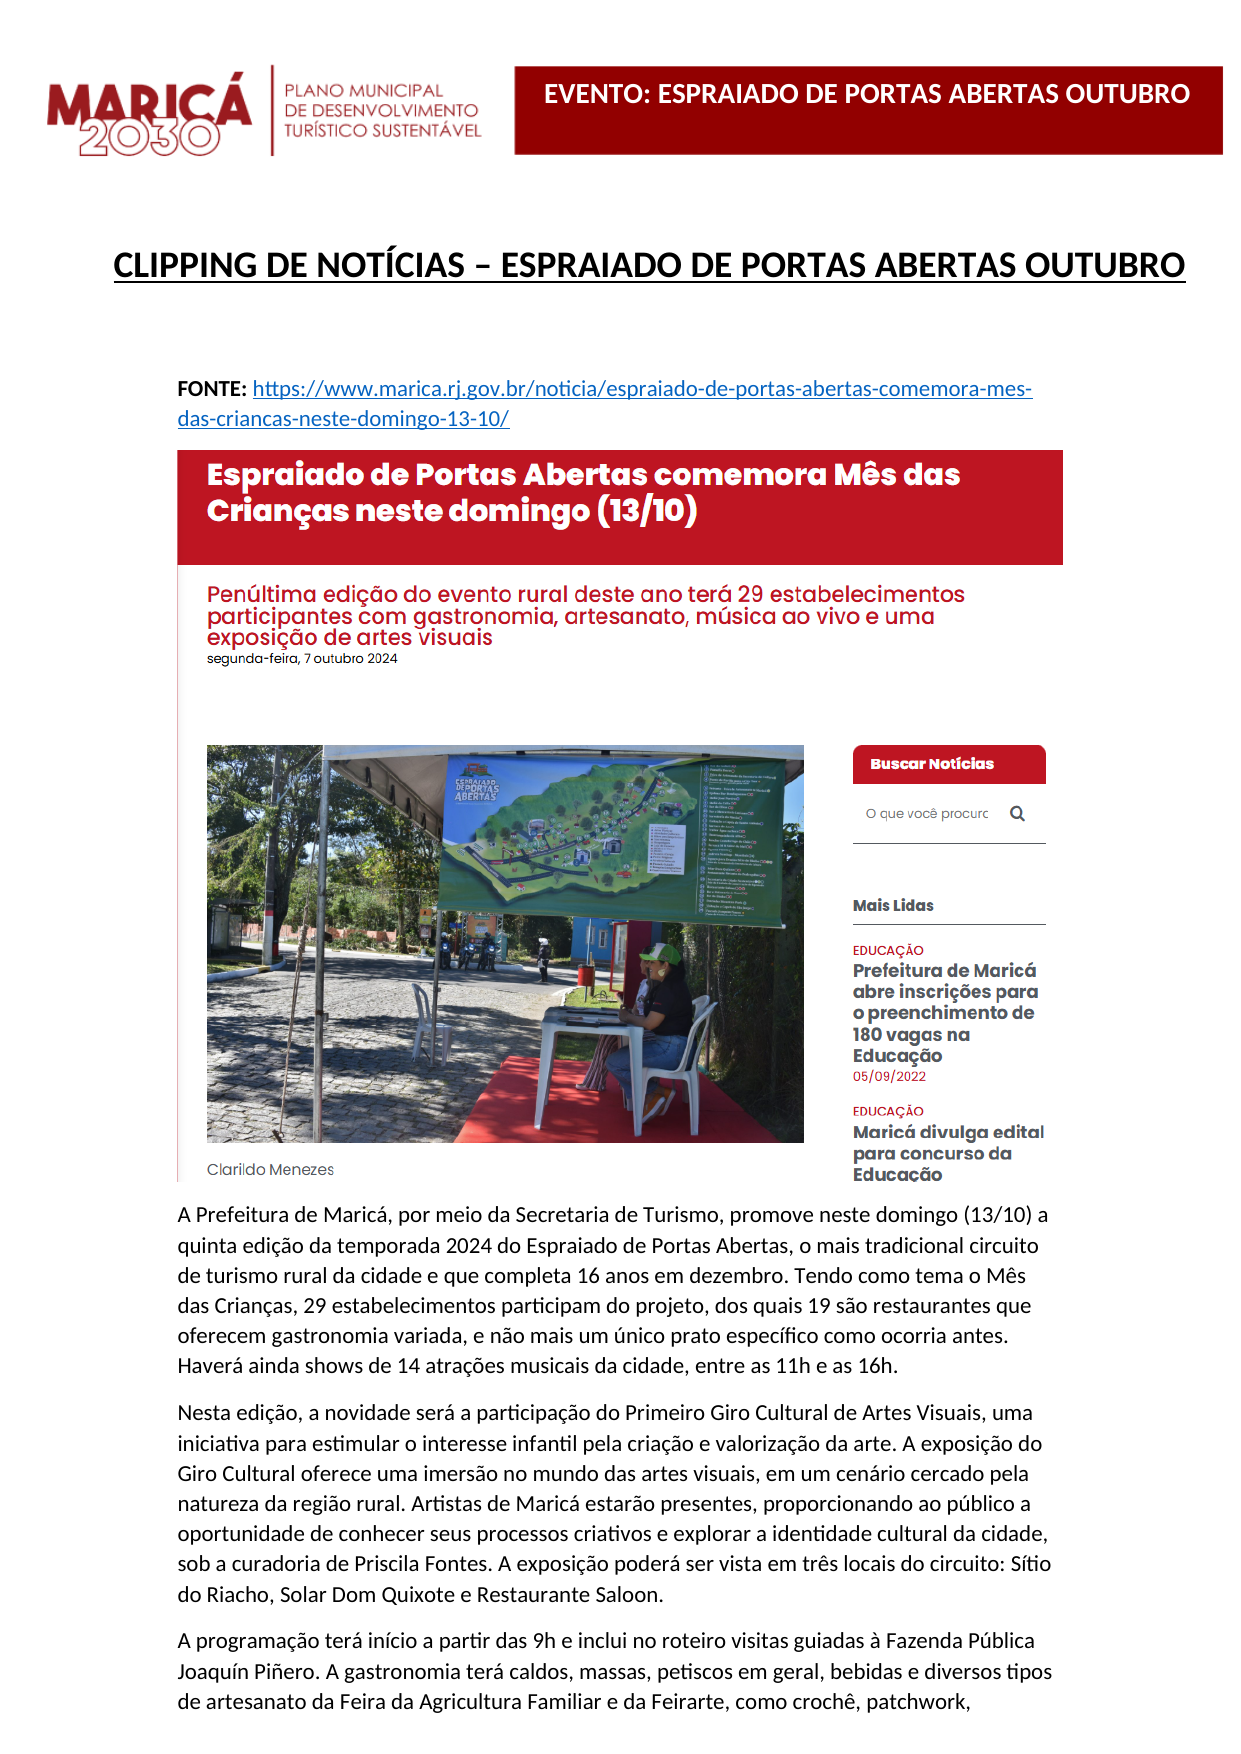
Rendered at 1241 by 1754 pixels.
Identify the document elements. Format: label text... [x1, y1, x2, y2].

text A Prefeitura de Maricá, por meio da Secretaria de Turismo, promove neste domingo (13/10) a quinta edição da temporada 2024 do Espraiado de Portas Abertas, o mais tradicional circuito de turismo rural da cidade e que completa 16 anos em dezembro. Tendo como tema o Mês das Crianças, 29 estabelecimentos participam do projeto, dos quais 19 são restaurantes que oferecem gastronomia variada, e não mais um único prato específico como ocorria antes. Haverá ainda shows de 14 atrações musicais da cidade, entre as 11h e as 16h. [177, 1201, 1063, 1380]
text FONTE: https://www.marica.rj.gov.br/noticia/espraiado-de-portas-abertas-comemora-mes-das-criancas-neste-domingo-13-10/ [177, 374, 1063, 432]
picture [177, 450, 1063, 1182]
text Nesta edição, a novidade será a participação do Primeiro Giro Cultural de Artes Visuais, uma iniciativa para estimular o interesse infantil pela criação e valorização da arte. A exposição do Giro Cultural oferece uma imersão no mundo das artes visuais, em um cenário cercado pela natureza da região rural. Artistas de Maricá estarão presentes, proporcionando ao público a oportunidade de conhecer seus processos criativos e explorar a identidade cultural da cidade, sob a curadoria de Priscila Fontes. A exposição poderá ser vista em três locais do circuito: Sítio do Riacho, Solar Dom Quixote e Restaurante Saloon. [177, 1398, 1063, 1608]
text CLIPPING DE NOTÍCIAS – ESPRAIADO DE PORTAS ABERTAS OUTUBRO [88, 241, 1211, 287]
picture [3, 8, 1241, 222]
text A programação terá início a partir das 9h e inclui no roteiro visitas guiadas à Fazenda Pública Joaquín Piñero. A gastronomia terá caldos, massas, petiscos em geral, bebidas e diversos tipos de artesanato da Feira da Agricultura Familiar e da Feirarte, como crochê, patchwork, [177, 1627, 1063, 1715]
